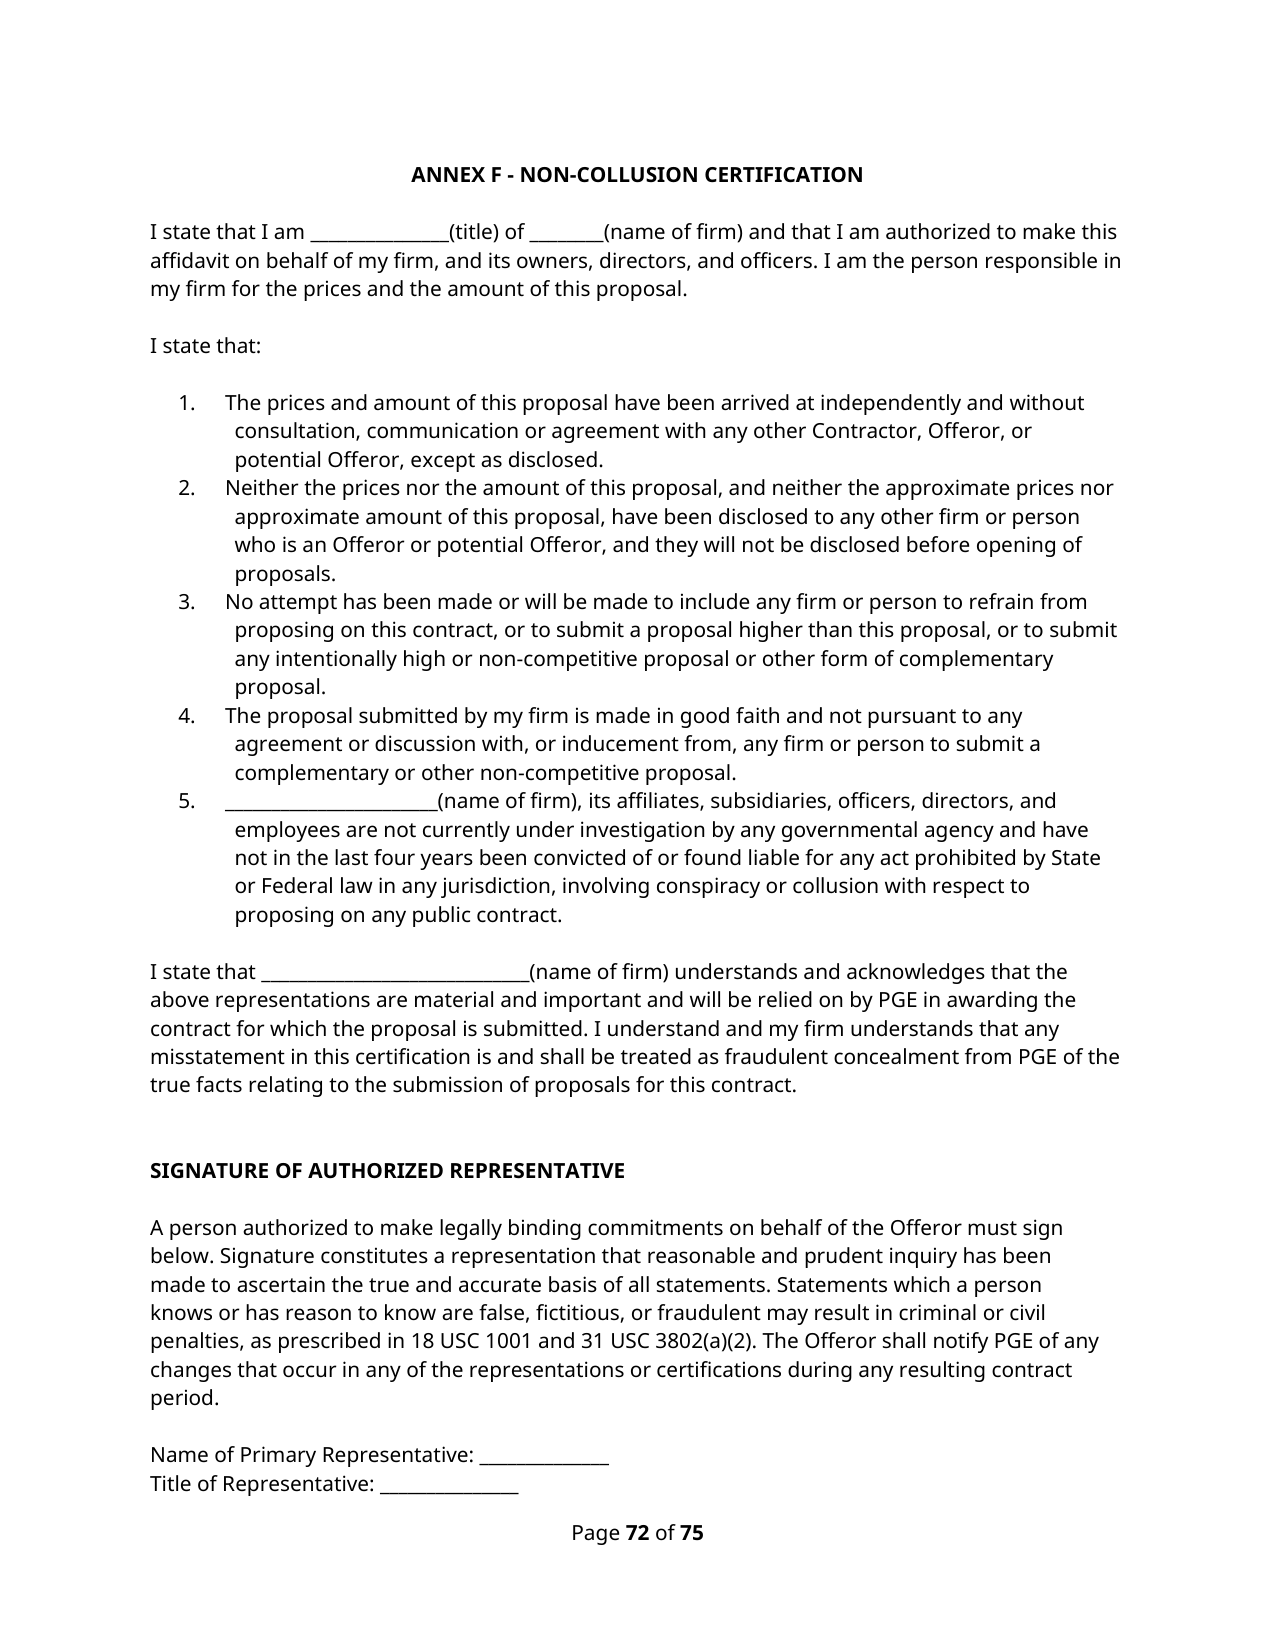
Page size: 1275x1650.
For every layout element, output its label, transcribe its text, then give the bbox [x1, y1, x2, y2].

text I state that: [150, 331, 1125, 360]
text SIGNATURE OF AUTHORIZED REPRESENTATIVE [150, 1156, 1125, 1184]
text Name of Primary Representative: ______________ [150, 1440, 1125, 1469]
text A person authorized to make legally binding commitments on behalf of the Offeror must sign below. Signature constitutes a representation that reasonable and prudent inquiry has been made to ascertain the true and accurate basis of all statements. Statements which a person knows or has reason to know are false, fictitious, or fraudulent may result in criminal or civil penalties, as prescribed in 18 USC 1001 and 31 USC 3802(a)(2). The Offeror shall notify PGE of any changes that occur in any of the representations or certifications during any resulting contract period. [150, 1213, 1102, 1412]
subtitle ANNEX F - NON-COLLUSION CERTIFICATION [150, 161, 1125, 189]
text I state that I am _______________(title) of ________(name of firm) and that I am authorized to make this affidavit on behalf of my firm, and its owners, directors, and officers. I am the person responsible in my firm for the prices and the amount of this proposal. [150, 217, 1125, 303]
list The proposal submitted by my firm is made in good faith and not pursuant to any agreement or discussion with, or inducement from, any firm or person to submit a complementary or other non-competitive proposal. [178, 701, 1125, 786]
list No attempt has been made or will be made to include any firm or person to refrain from proposing on this contract, or to submit a proposal higher than this proposal, or to submit any intentionally high or non-competitive proposal or other form of complementary proposal. [178, 587, 1125, 701]
text Title of Representative: _______________ [150, 1469, 1125, 1497]
list Neither the prices nor the amount of this proposal, and neither the approximate prices nor approximate amount of this proposal, have been disclosed to any other firm or person who is an Offeror or potential Offeror, and they will not be disclosed before opening of proposals. [178, 473, 1125, 587]
list _______________________(name of firm), its affiliates, subsidiaries, officers, directors, and employees are not currently under investigation by any governmental agency and have not in the last four years been convicted of or found liable for any act prohibited by State or Federal law in any jurisdiction, involving conspiracy or collusion with respect to proposing on any public contract. [178, 786, 1125, 928]
list The prices and amount of this proposal have been arrived at independently and without consultation, communication or agreement with any other Contractor, Offeror, or potential Offeror, except as disclosed. [178, 388, 1125, 473]
text I state that _____________________________(name of firm) understands and acknowledges that the above representations are material and important and will be relied on by PGE in awarding the contract for which the proposal is submitted. I understand and my firm understands that any misstatement in this certification is and shall be treated as fraudulent concealment from PGE of the true facts relating to the submission of proposals for this contract. [150, 957, 1125, 1099]
